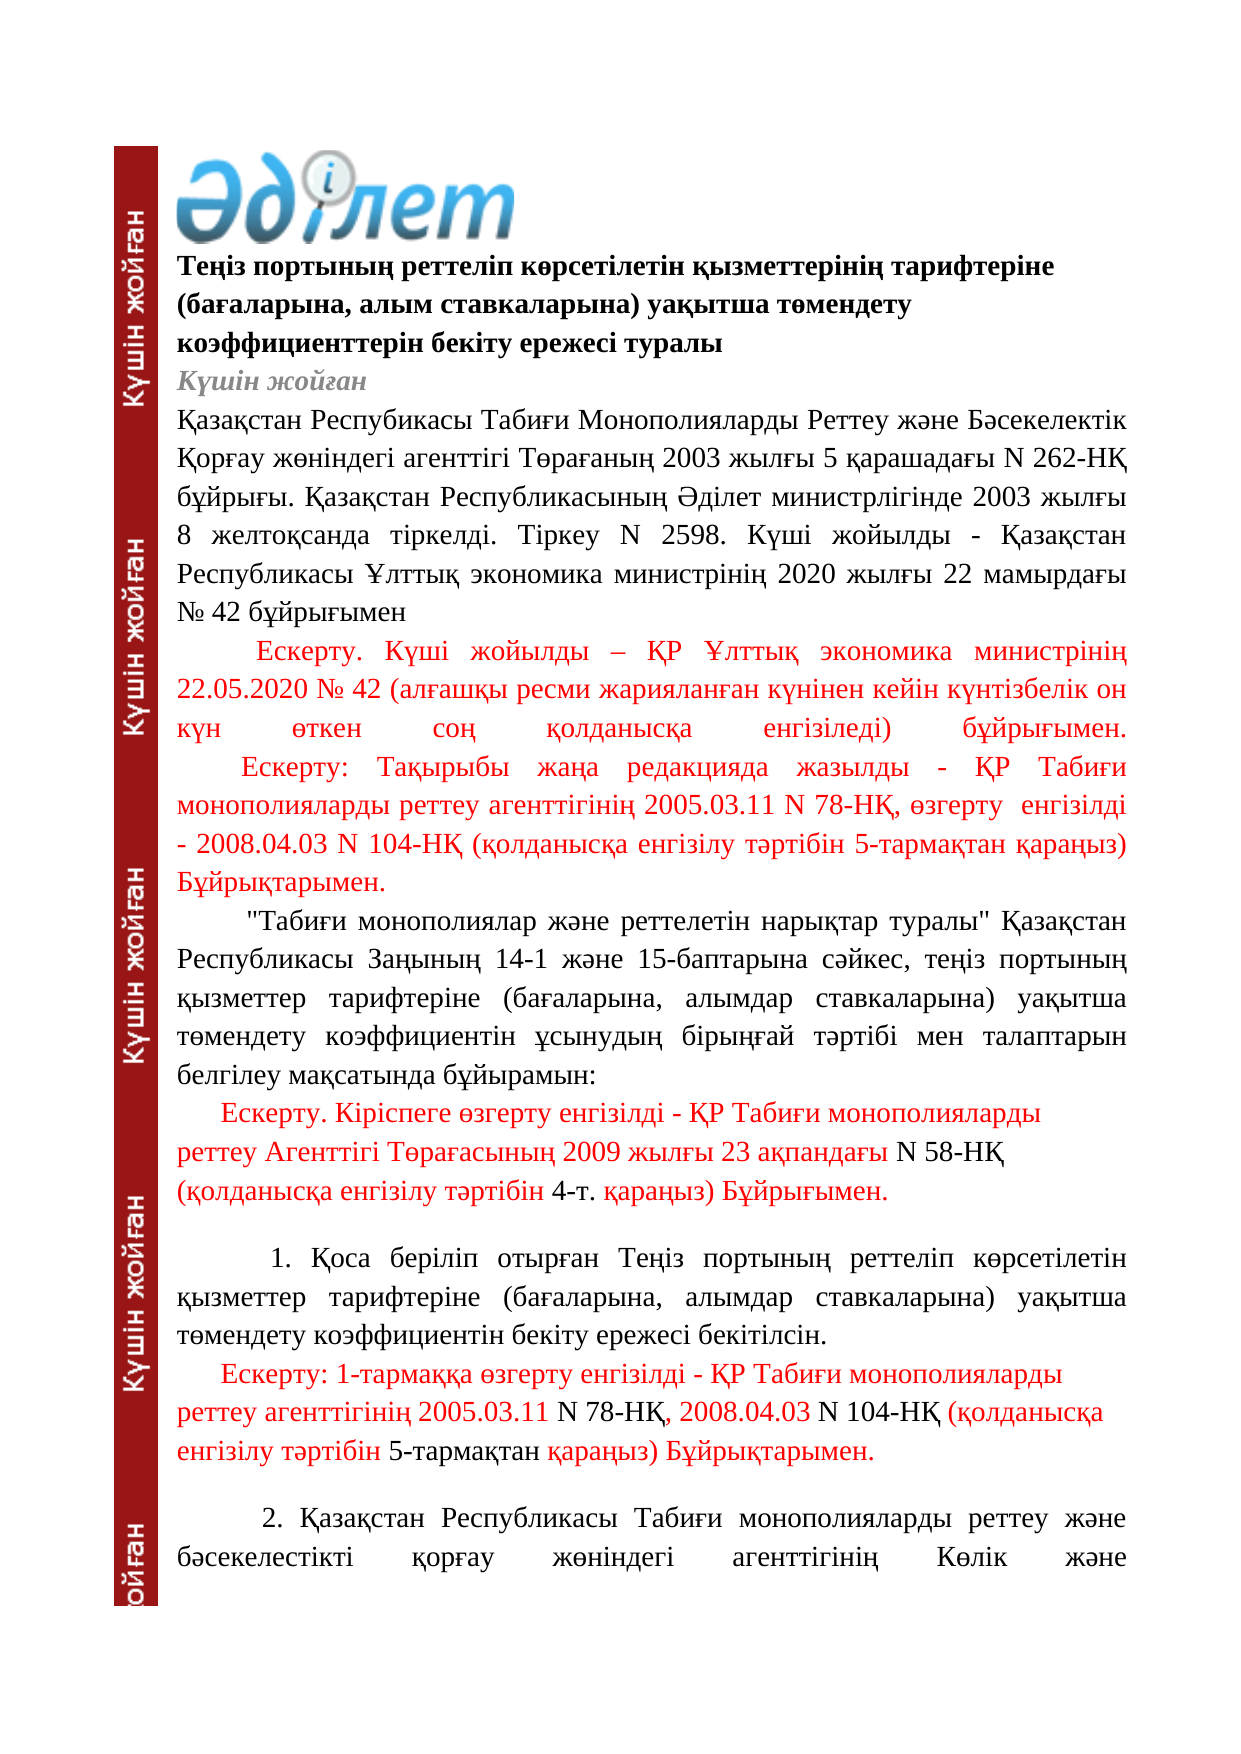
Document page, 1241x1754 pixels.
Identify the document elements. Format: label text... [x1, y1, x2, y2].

picture [114, 628, 158, 633]
picture [114, 1497, 158, 1501]
text Қазақстан Респубикасы Табиғи Монополияларды Реттеу және Бәсекелектік Қорғау жөніндегі агенттігі Төрағаның 2003 жылғы 5 қарашадағы N 262-НҚ бұйрығы. Қазақстан Республикасының Әділет министрлігінде 2003 жылғы 8 желтоқсанда тіркелді. Тіркеу N 2598. Күші жойылды - Қазақстан Республикасы Ұлттық экономика министрінің 2020 жылғы 22 мамырдағы № 42 бұйрығымен [112, 402, 1128, 628]
picture [114, 146, 158, 248]
picture [114, 1351, 158, 1356]
text 1. Қоса берiлiп отырған Теңiз портының реттеліп көрсетілетін қызметтер тарифтерiне (бағаларына, алымдар ставкаларына) уақытша төмендету коэффициентiн бекіту ережесi бекiтiлсiн. [112, 1240, 1128, 1351]
picture [114, 397, 158, 402]
picture [114, 1236, 158, 1240]
text Теңіз портының реттеліп көрсетілетін қызметтерінің тарифтеріне (бағаларына, алым ставкаларына) уақытша төмендету коэффициенттерін бекіту ережесі туралы [112, 248, 1128, 358]
picture [114, 1091, 158, 1096]
text Ескерту: 1-тармаққа өзгерту енгізілді - ҚР Табиғи монополияларды реттеу агенттігінің 2005.03.11 N 78-НҚ, 2008.04.03 N 104-НҚ (қолданысқа енгізілу тәртібін 5-тармақтан қараңыз) Бұйрықтарымен. [112, 1356, 1128, 1497]
text "Табиғи монополиялар және реттелетін нарықтар туралы" Қазақстан Республикасы Заңының 14-1 және 15-баптарына сәйкес, теңiз портының қызметтер тарифтерiне (бағаларына, алымдар ставкаларына) уақытша төмендету коэффициентiн ұсынудың бiрыңғай тәртiбi мен талаптарын белгiлеу мақсатында бұйырамын: [112, 903, 1128, 1091]
text Ескерту. Кіріспеге өзгерту енгізілді - ҚР Табиғи монополияларды реттеу Агенттігі Төрағасының 2009 жылғы 23 ақпандағы N 58-НҚ (қолданысқа енгізілу тәртібін 4-т. қараңыз) Бұйрығымен. [112, 1096, 1128, 1236]
picture [114, 358, 158, 363]
picture [114, 1573, 158, 1606]
picture [176, 150, 515, 244]
text Күшін жойған [112, 363, 1128, 397]
picture [114, 898, 158, 903]
text Ескерту. Күші жойылды – ҚР Ұлттық экономика министрінің 22.05.2020 № 42 (алғашқы ресми жарияланған күнінен кейін күнтізбелік он күн өткен соң қолданысқа енгiзiледi) бұйрығымен. Ескерту: Тақырыбы жаңа редакцияда жазылды - ҚР Табиғи монополияларды реттеу агенттігінің 2005.03.11 N 78-НҚ, өзгерту енгізілді - 2008.04.03 N 104-НҚ (қолданысқа енгізілу тәртібін 5-тармақтан қараңыз) Бұйрықтарымен. [112, 633, 1128, 898]
